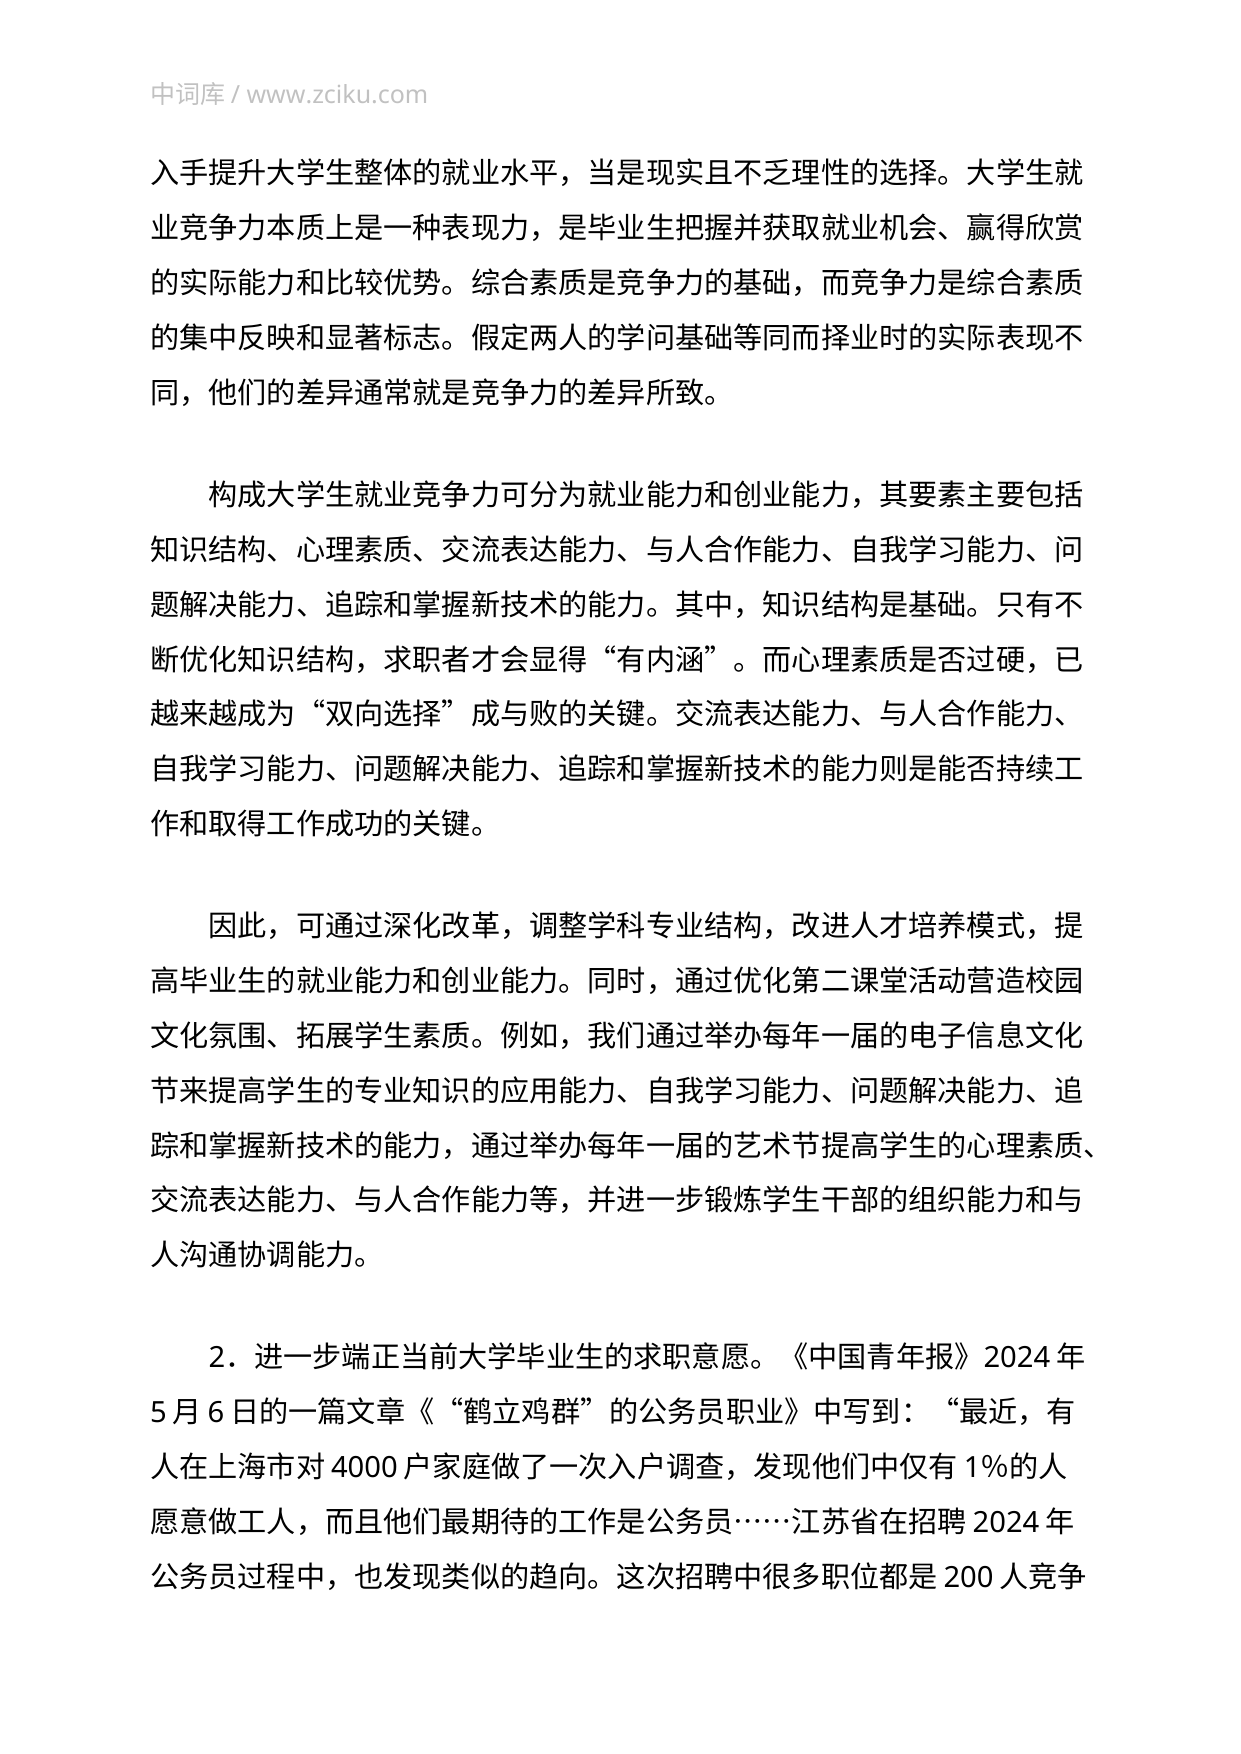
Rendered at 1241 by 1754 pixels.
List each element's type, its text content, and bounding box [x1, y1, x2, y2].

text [150, 1334, 1090, 1596]
text 因此，可通过深化改革，调整学科专业结构，改进人才培养模式，提高毕业生的就业能力和创业能力。同时，通过优化第二课堂活动营造校园文化氛围、拓展学生素质。例如，我们通过举办每年一届的电子信息文化节来提高学生的专业知识的应用能力、自我学习能力、问题解决能力、追踪和掌握新技术的能力，通过举办每年一届的艺术节提高学生的心理素质、交流表达能力、与人合作能力等，并进一步锻炼学生干部的组织能力和与人沟通协调能力。 [150, 902, 1090, 1274]
text 构成大学生就业竞争力可分为就业能力和创业能力，其要素主要包括知识结构、心理素质、交流表达能力、与人合作能力、自我学习能力、问题解决能力、追踪和掌握新技术的能力。其中，知识结构是基础。只有不断优化知识结构，求职者才会显得“有内涵”。而心理素质是否过硬，已越来越成为“双向选择”成与败的关键。交流表达能力、与人合作能力、自我学习能力、问题解决能力、追踪和掌握新技术的能力则是能否持续工作和取得工作成功的关键。 [150, 471, 1090, 843]
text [150, 150, 1090, 412]
